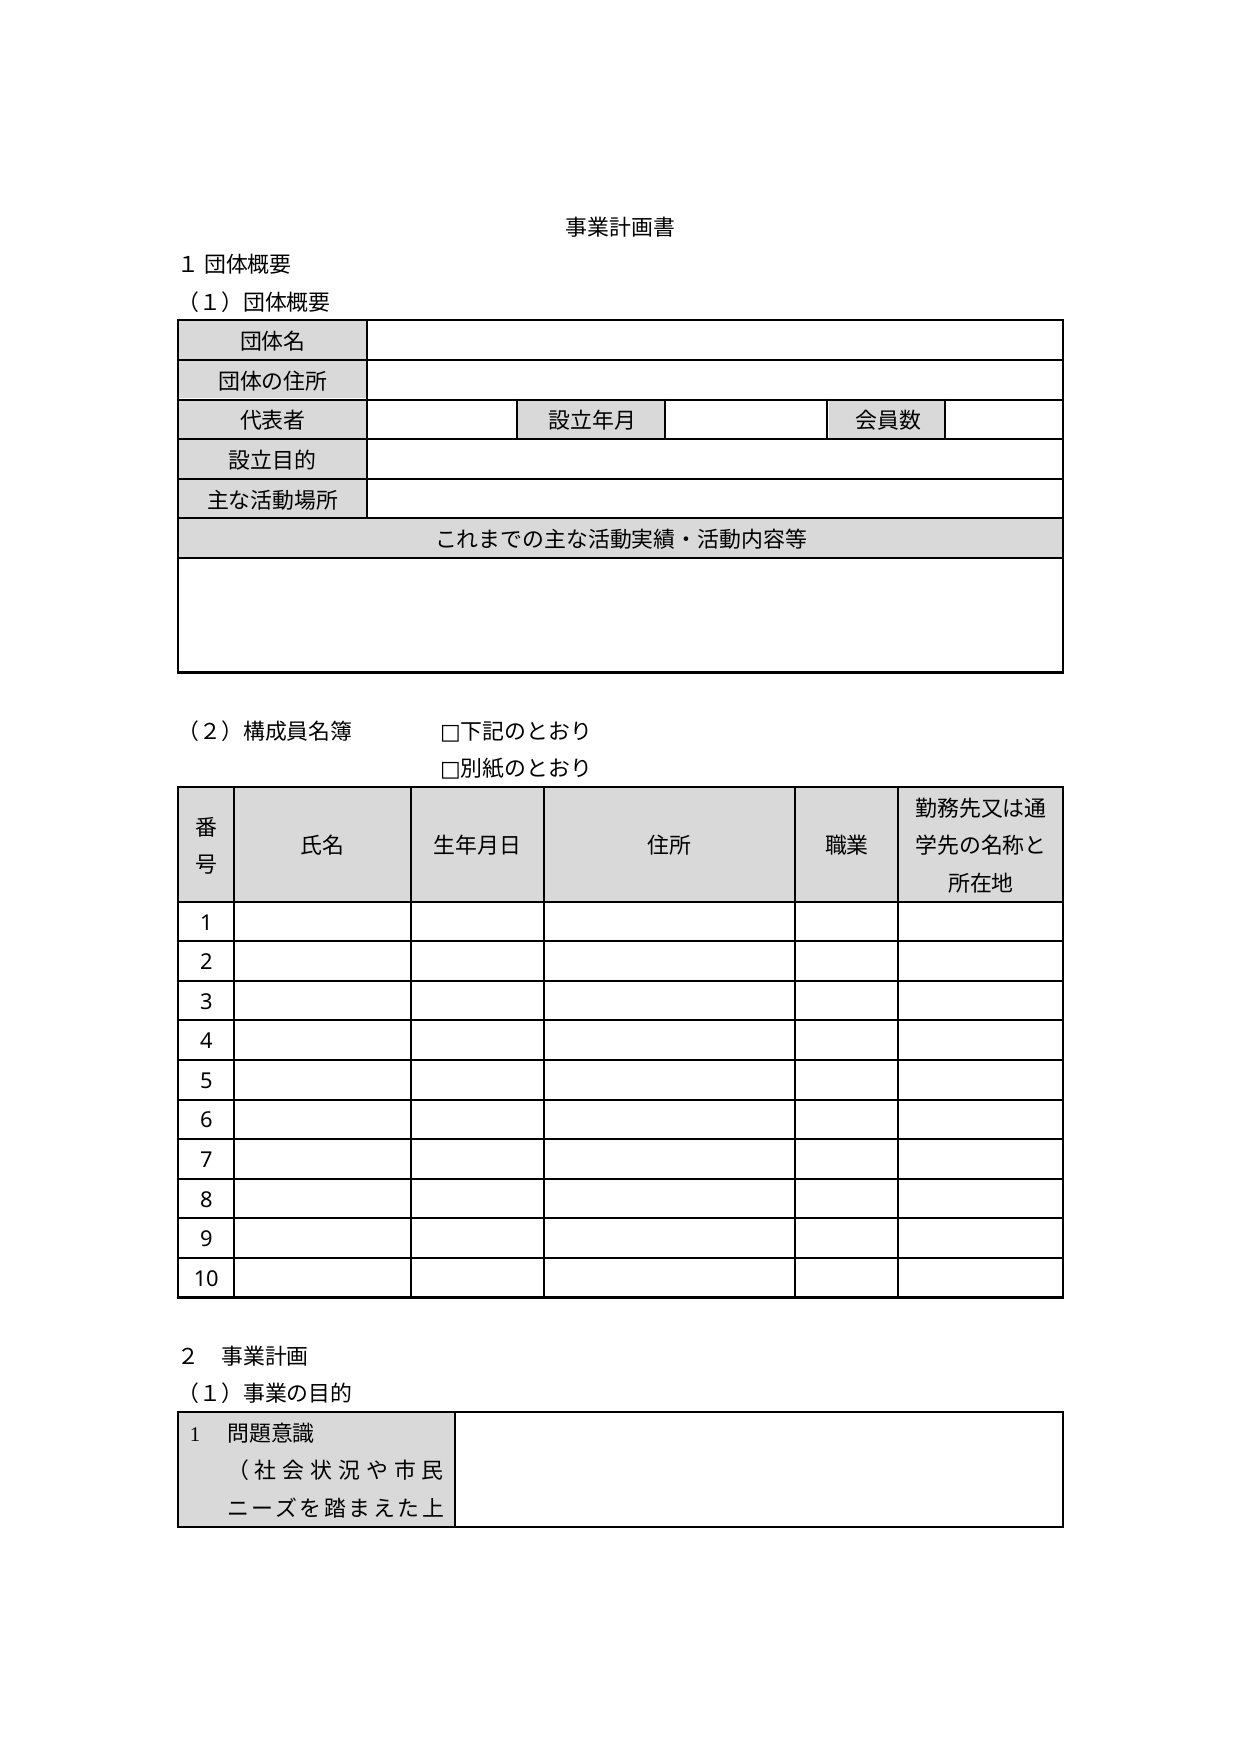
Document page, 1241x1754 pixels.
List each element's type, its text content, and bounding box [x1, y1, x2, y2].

table_cell 団体の住所 [179, 361, 366, 398]
text ２ 事業計画 [177, 1336, 1063, 1373]
table_cell これまでの主な活動実績・活動内容等 [179, 519, 1062, 557]
table_cell [899, 1061, 1062, 1098]
text □別紙のとおり [352, 748, 1056, 786]
table_header 団体名 [179, 321, 366, 359]
table_cell [235, 1061, 410, 1098]
table_header 勤務先又は通学先の名称と所在地 [899, 788, 1062, 901]
table_header 番号 [179, 788, 233, 901]
table_cell [899, 1219, 1062, 1257]
table_cell [545, 942, 794, 980]
table_cell [545, 1021, 794, 1059]
table_cell [412, 1219, 543, 1257]
table_cell [368, 440, 1062, 478]
table_cell 5 [179, 1061, 233, 1098]
table_cell [545, 1101, 794, 1138]
table_cell 代表者 [179, 401, 366, 438]
table_cell [412, 982, 543, 1019]
table_cell 8 [179, 1180, 233, 1217]
text （２）構成員名簿 □下記のとおり [177, 711, 1056, 748]
table_cell [796, 1061, 897, 1098]
table_header 氏名 [235, 788, 410, 901]
table_cell [412, 942, 543, 980]
table_cell [796, 1259, 897, 1296]
table_cell [796, 1219, 897, 1257]
table_cell [545, 1219, 794, 1257]
table_cell [545, 1259, 794, 1296]
table_cell 2 [179, 942, 233, 980]
table_header [368, 321, 1062, 359]
table_cell [545, 1140, 794, 1178]
table_cell 4 [179, 1021, 233, 1059]
table_cell 3 [179, 982, 233, 1019]
table_cell [796, 1021, 897, 1059]
table_cell [899, 1021, 1062, 1059]
table_cell [412, 1021, 543, 1059]
table_cell [412, 1180, 543, 1217]
table_cell [666, 401, 826, 438]
table_cell [235, 1021, 410, 1059]
table_cell 設立目的 [179, 440, 366, 478]
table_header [179, 1413, 454, 1526]
table_cell [235, 903, 410, 940]
table_cell [899, 942, 1062, 980]
table_cell 10 [179, 1259, 233, 1296]
table_cell [899, 1259, 1062, 1296]
table_cell [412, 1140, 543, 1178]
table_cell [412, 1061, 543, 1098]
table_cell [545, 1180, 794, 1217]
table_cell [412, 903, 543, 940]
table_cell [796, 1180, 897, 1217]
table_cell [368, 361, 1062, 398]
table_cell [946, 401, 1062, 438]
text 事業計画書 [177, 207, 1063, 244]
table_cell 1 [179, 903, 233, 940]
table_header [456, 1413, 1062, 1526]
table_cell [796, 1140, 897, 1178]
table_header 生年月日 [412, 788, 543, 901]
text （１）事業の目的 [177, 1373, 1063, 1411]
table_cell [545, 1061, 794, 1098]
table_cell [179, 559, 1062, 671]
table_cell [899, 903, 1062, 940]
table_cell [796, 903, 897, 940]
table_cell [899, 1101, 1062, 1138]
table_cell [796, 942, 897, 980]
table_cell [796, 1101, 897, 1138]
text １ 団体概要 [177, 244, 1063, 282]
table_cell [235, 1180, 410, 1217]
table_cell [899, 982, 1062, 1019]
table_cell [235, 1140, 410, 1178]
table_cell 主な活動場所 [179, 480, 366, 517]
table_cell [412, 1259, 543, 1296]
text （１）団体概要 [177, 282, 976, 319]
table_cell [545, 903, 794, 940]
table_cell [899, 1180, 1062, 1217]
table_cell 9 [179, 1219, 233, 1257]
table_header 住所 [545, 788, 794, 901]
table_cell [368, 401, 516, 438]
table_cell [412, 1101, 543, 1138]
table_cell 7 [179, 1140, 233, 1178]
table_cell [545, 982, 794, 1019]
table_cell [235, 1219, 410, 1257]
table_cell [235, 942, 410, 980]
table_cell [235, 1259, 410, 1296]
table_cell [368, 480, 1062, 517]
table_header 職業 [796, 788, 897, 901]
table_cell [235, 1101, 410, 1138]
table_cell [235, 982, 410, 1019]
table_cell 6 [179, 1101, 233, 1138]
table_cell [899, 1140, 1062, 1178]
table_cell [796, 982, 897, 1019]
